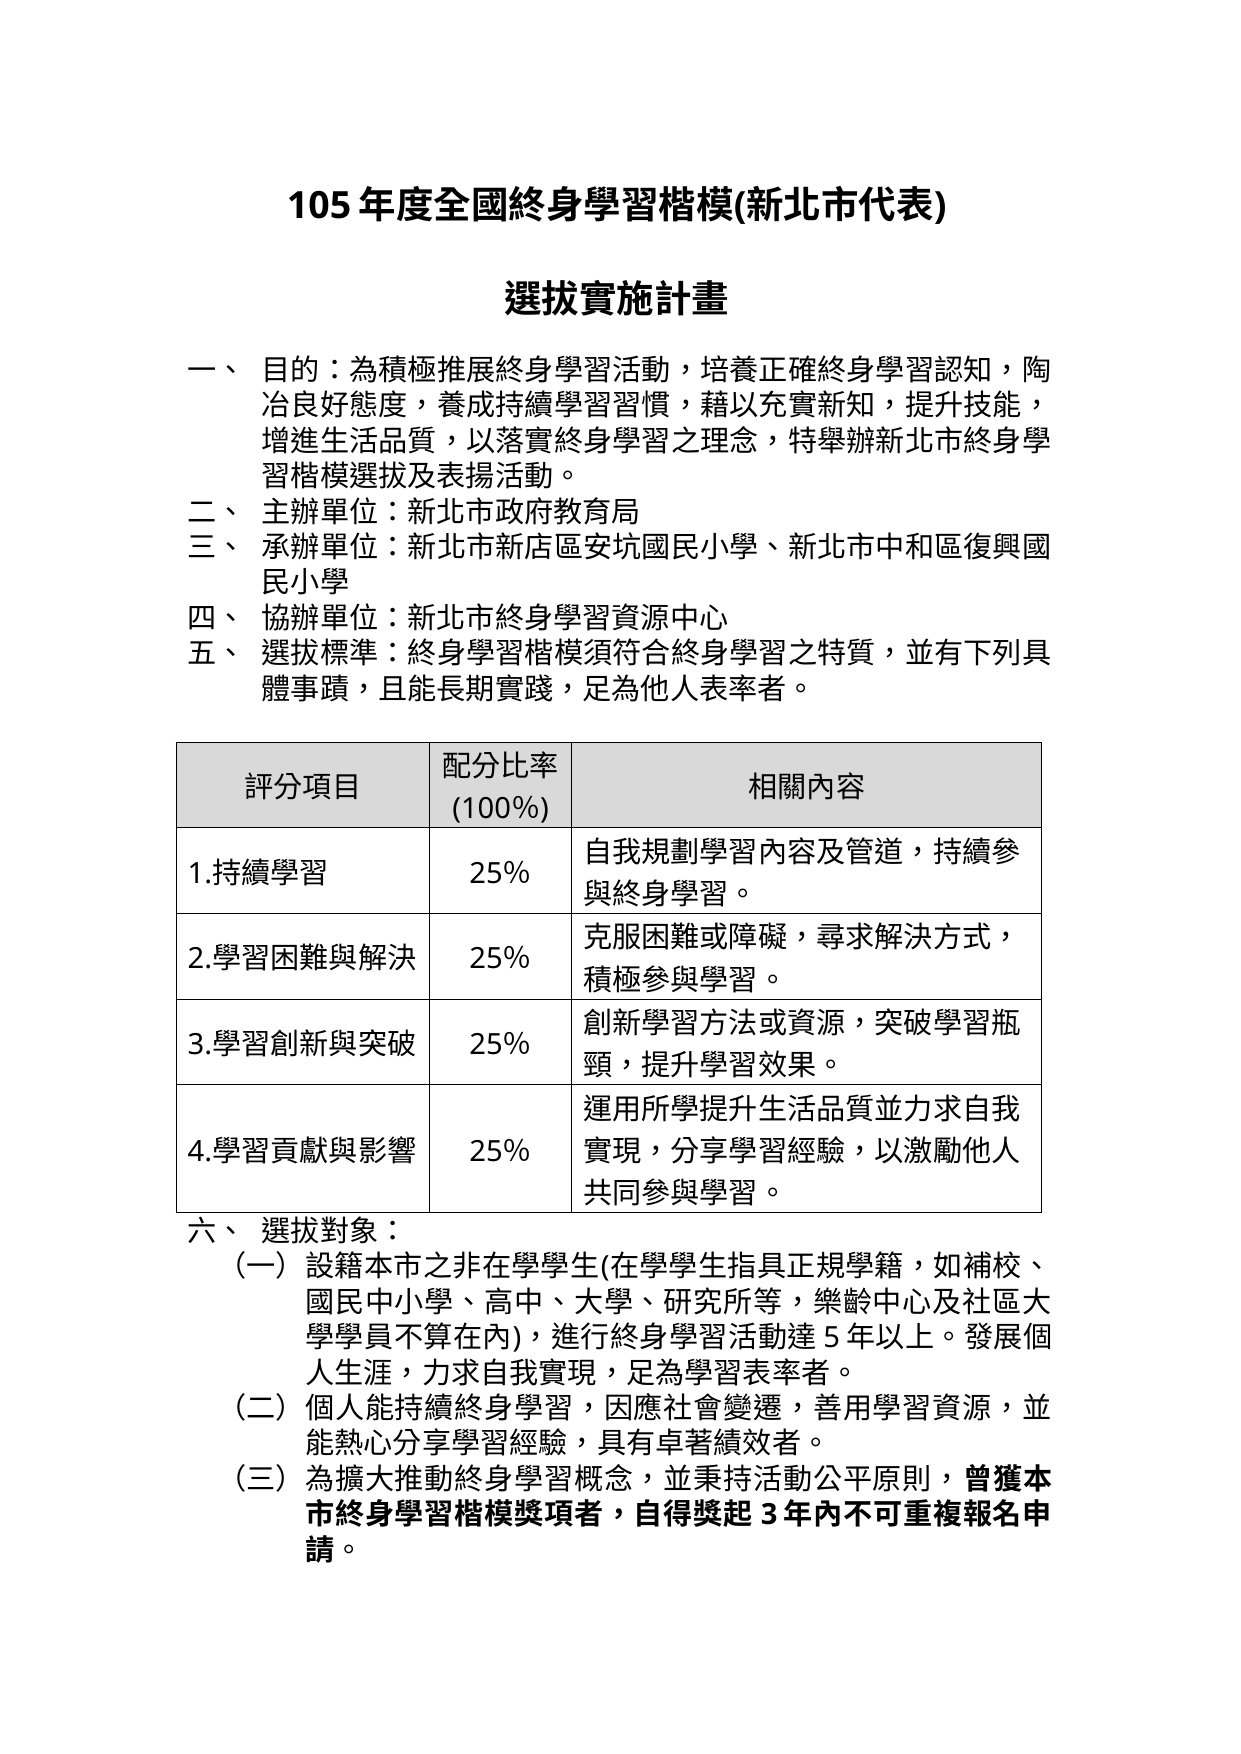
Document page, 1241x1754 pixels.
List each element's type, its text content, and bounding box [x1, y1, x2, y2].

table_cell 1.持續學習 [177, 828, 429, 913]
text 選拔實施計畫 [150, 258, 1053, 333]
list 選拔對象： [187, 1213, 1053, 1248]
list 主辦單位：新北市政府教育局 [187, 494, 1053, 529]
table_cell 克服困難或障礙，尋求解決方式，積極參與學習。 [572, 914, 1041, 998]
table_cell 3.學習創新與突破 [177, 1000, 429, 1084]
list 協辦單位：新北市終身學習資源中心 [187, 600, 1053, 635]
table_cell 4.學習貢獻與影響 [177, 1085, 429, 1212]
list 為擴大推動終身學習概念，並秉持活動公平原則，曾獲本市終身學習楷模獎項者，自得獎起3年內不可重複報名申請。 [217, 1461, 1053, 1567]
table_cell 25％ [430, 1085, 571, 1212]
table_cell 創新學習方法或資源，突破學習瓶頸，提升學習效果。 [572, 1000, 1041, 1084]
table_cell 運用所學提升生活品質並力求自我實現，分享學習經驗，以激勵他人共同參與學習。 [572, 1085, 1041, 1212]
table_header 相關內容 [572, 743, 1041, 827]
table_header 配分比率 (100％) [430, 743, 571, 827]
table_cell 25％ [430, 914, 571, 998]
table_cell 2.學習困難與解決 [177, 914, 429, 998]
table_cell 自我規劃學習內容及管道，持續參與終身學習。 [572, 828, 1041, 913]
table_cell 25％ [430, 828, 571, 913]
table_header 評分項目 [177, 743, 429, 827]
list 目的：為積極推展終身學習活動，培養正確終身學習認知，陶冶良好態度，養成持續學習習慣，藉以充實新知，提升技能，增進生活品質，以落實終身學習之理念，特舉辦新北市終身學習楷模選拔及表揚活動。 [187, 352, 1053, 494]
list 個人能持續終身學習，因應社會變遷，善用學習資源，並能熱心分享學習經驗，具有卓著績效者。 [217, 1390, 1053, 1461]
table_cell 25％ [430, 1000, 571, 1084]
list 承辦單位：新北市新店區安坑國民小學、新北市中和區復興國民小學 [187, 529, 1053, 600]
text 105年度全國終身學習楷模(新北市代表) [150, 164, 1053, 239]
list 設籍本市之非在學學生(在學學生指具正規學籍，如補校、國民中小學、高中、大學、研究所等，樂齡中心及社區大學學員不算在內)，進行終身學習活動達5年以上。發展個人生涯，力求自我實現，足為學習表率者。 [217, 1248, 1053, 1390]
list 選拔標準：終身學習楷模須符合終身學習之特質，並有下列具體事蹟，且能長期實踐，足為他人表率者。 [187, 635, 1053, 706]
